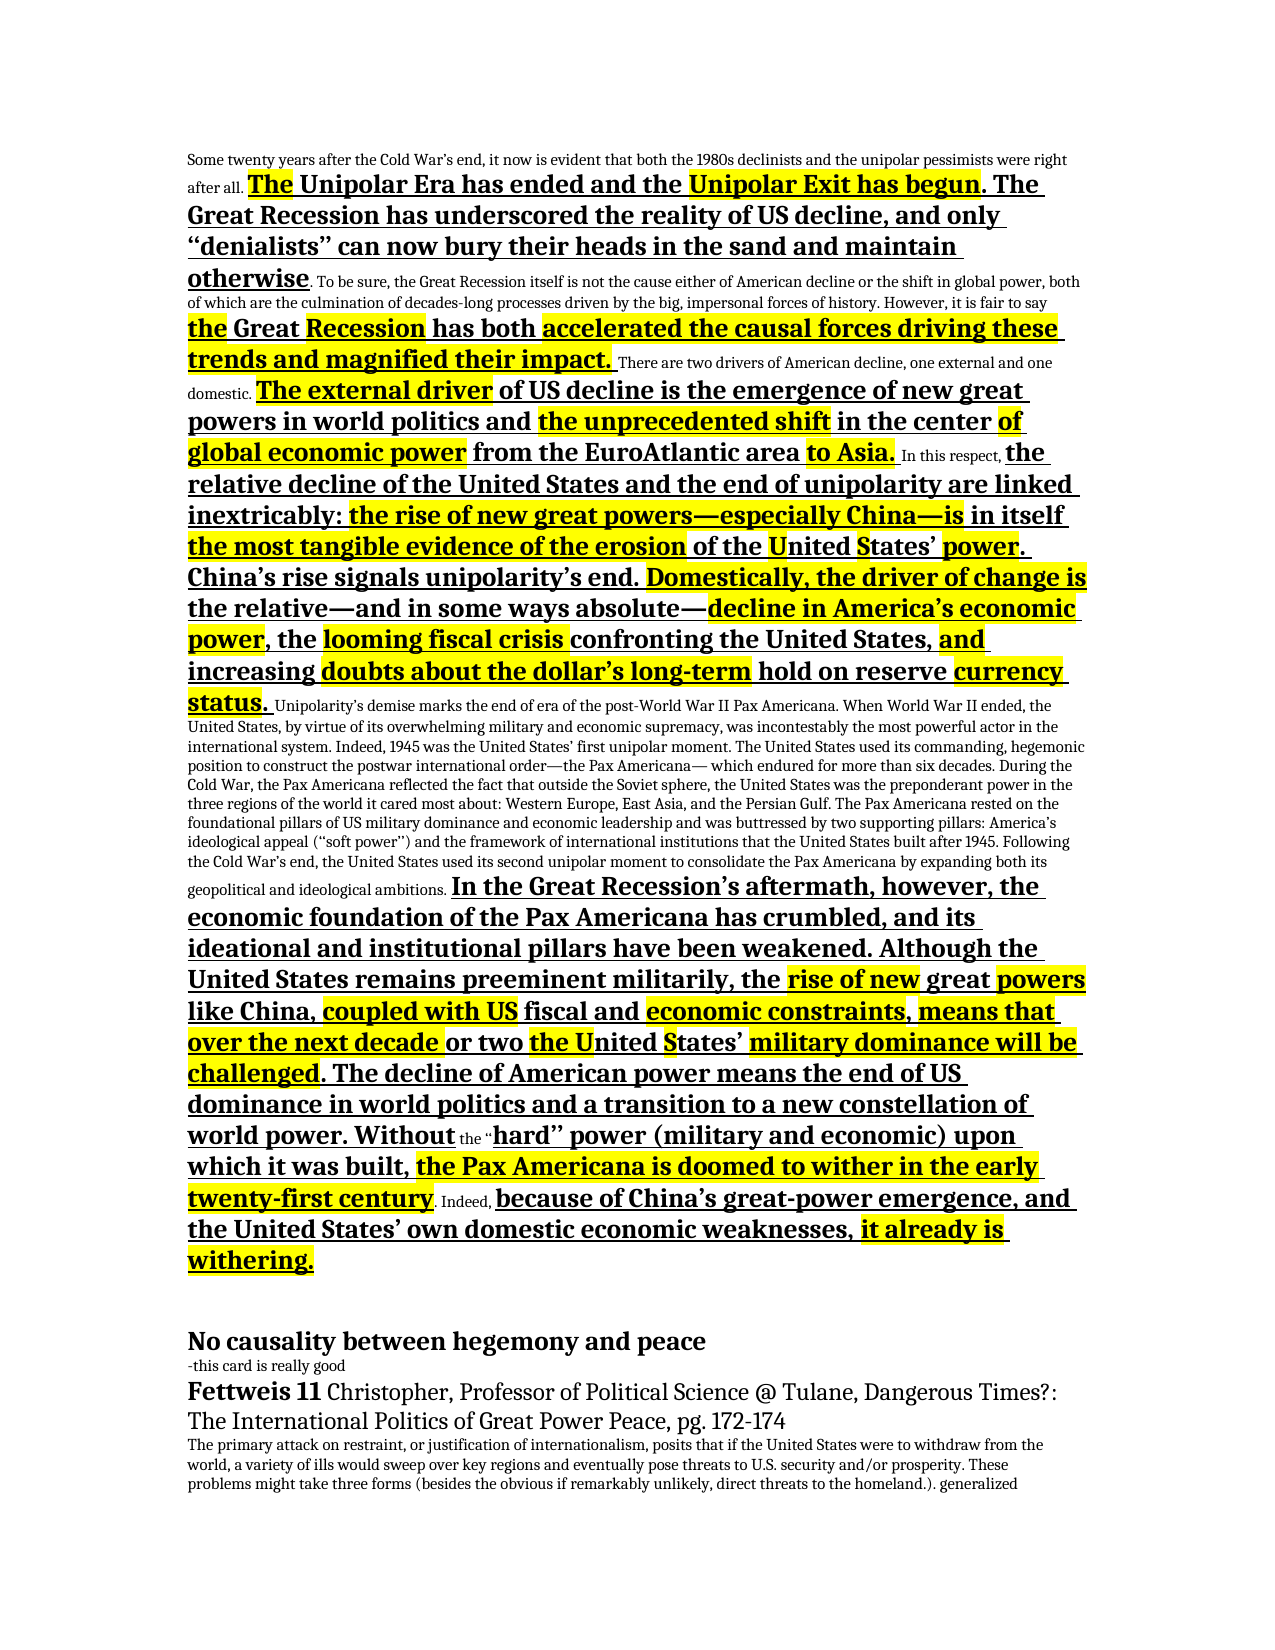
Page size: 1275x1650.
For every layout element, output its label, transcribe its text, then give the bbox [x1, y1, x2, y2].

text Some twenty years after the Cold War’s end, it now is evident that both the 1980s declinists and the unipolar pessimists were right after all. The Unipolar Era has ended and the Unipolar Exit has begun. The Great Recession has underscored the reality of US decline, and only ‘‘denialists’’ can now bury their heads in the sand and maintain otherwise. To be sure, the Great Recession itself is not the cause either of American decline or the shift in global power, both of which are the culmination of decades-long processes driven by the big, impersonal forces of history. However, it is fair to say the Great Recession has both accelerated the causal forces driving these trends and magnified their impact. There are two drivers of American decline, one external and one domestic. The external driver of US decline is the emergence of new great powers in world politics and the unprecedented shift in the center of global economic power from the EuroAtlantic area to Asia. In this respect, the relative decline of the United States and the end of unipolarity are linked inextricably: the rise of new great powers—especially China—is in itself the most tangible evidence of the erosion of the United States’ power. China’s rise signals unipolarity’s end. Domestically, the driver of change is the relative—and in some ways absolute—decline in America’s economic power, the looming fiscal crisis confronting the United States, and increasing doubts about the dollar’s long-term hold on reserve currency status. Unipolarity’s demise marks the end of era of the post-World War II Pax Americana. When World War II ended, the United States, by virtue of its overwhelming military and economic supremacy, was incontestably the most powerful actor in the international system. Indeed, 1945 was the United States’ first unipolar moment. The United States used its commanding, hegemonic position to construct the postwar international order—the Pax Americana— which endured for more than six decades. During the Cold War, the Pax Americana reflected the fact that outside the Soviet sphere, the United States was the preponderant power in the three regions of the world it cared most about: Western Europe, East Asia, and the Persian Gulf. The Pax Americana rested on the foundational pillars of US military dominance and economic leadership and was buttressed by two supporting pillars: America’s ideological appeal (‘‘soft power’’) and the framework of international institutions that the United States built after 1945. Following the Cold War’s end, the United States used its second unipolar moment to consolidate the Pax Americana by expanding both its geopolitical and ideological ambitions. In the Great Recession’s aftermath, however, the economic foundation of the Pax Americana has crumbled, and its ideational and institutional pillars have been weakened. Although the United States remains preeminent militarily, the rise of new great powers like China, coupled with US fiscal and economic constraints, means that over the next decade or two the United States’ military dominance will be challenged. The decline of American power means the end of US dominance in world politics and a transition to a new constellation of world power. Without the ‘‘hard’’ power (military and economic) upon which it was built, the Pax Americana is doomed to wither in the early twenty-first century. Indeed, because of China’s great-power emergence, and the United States’ own domestic economic weaknesses, it already is withering. [187, 150, 1087, 562]
text -this card is really good [187, 1357, 1087, 1376]
text Fettweis 11 Christopher, Professor of Political Science @ Tulane, Dangerous Times?: The International Politics of Great Power Peace, pg. 172-174 [187, 1376, 1087, 1436]
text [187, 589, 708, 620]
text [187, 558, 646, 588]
text Some twenty years after the Cold War’s end, it now is evident that both the 1980s declinists and the unipolar pessimists were right after all. The Unipolar Era has ended and the Unipolar Exit has begun. The Great Recession has underscored the reality of US decline, and only ‘‘denialists’’ can now bury their heads in the sand and maintain otherwise. To be sure, the Great Recession itself is not the cause either of American decline or the shift in global power, both of which are the culmination of decades-long processes driven by the big, impersonal forces of history. However, it is fair to say the Great Recession has both accelerated the causal forces driving these trends and magnified their impact. There are two drivers of American decline, one external and one domestic. The external driver of US decline is the emergence of new great powers in world politics and the unprecedented shift in the center of global economic power from the EuroAtlantic area to Asia. In this respect, the relative decline of the United States and the end of unipolarity are linked inextricably: the rise of new great powers—especially China—is in itself the most tangible evidence of the erosion of the United States’ power. China’s rise signals unipolarity’s end. Domestically, the driver of change is the relative—and in some ways absolute—decline in America’s economic power, the looming fiscal crisis confronting the United States, and increasing doubts about the dollar’s long-term hold on reserve currency status. Unipolarity’s demise marks the end of era of the post-World War II Pax Americana. When World War II ended, the United States, by virtue of its overwhelming military and economic supremacy, was incontestably the most powerful actor in the international system. Indeed, 1945 was the United States’ first unipolar moment. The United States used its commanding, hegemonic position to construct the postwar international order—the Pax Americana— which endured for more than six decades. During the Cold War, the Pax Americana reflected the fact that outside the Soviet sphere, the United States was the preponderant power in the three regions of the world it cared most about: Western Europe, East Asia, and the Persian Gulf. The Pax Americana rested on the foundational pillars of US military dominance and economic leadership and was buttressed by two supporting pillars: America’s ideological appeal (‘‘soft power’’) and the framework of international institutions that the United States built after 1945. Following the Cold War’s end, the United States used its second unipolar moment to consolidate the Pax Americana by expanding both its geopolitical and ideological ambitions. In the Great Recession’s aftermath, however, the economic foundation of the Pax Americana has crumbled, and its ideational and institutional pillars have been weakened. Although the United States remains preeminent militarily, the rise of new great powers like China, coupled with US fiscal and economic constraints, means that over the next decade or two the United States’ military dominance will be challenged. The decline of American power means the end of US dominance in world politics and a transition to a new constellation of world power. Without the ‘‘hard’’ power (military and economic) upon which it was built, the Pax Americana is doomed to wither in the early twenty-first century. Indeed, because of China’s great-power emergence, and the United States’ own domestic economic weaknesses, it already is withering. [187, 593, 1087, 1276]
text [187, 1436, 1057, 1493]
subtitle No causality between hegemony and peace [187, 1326, 1087, 1357]
